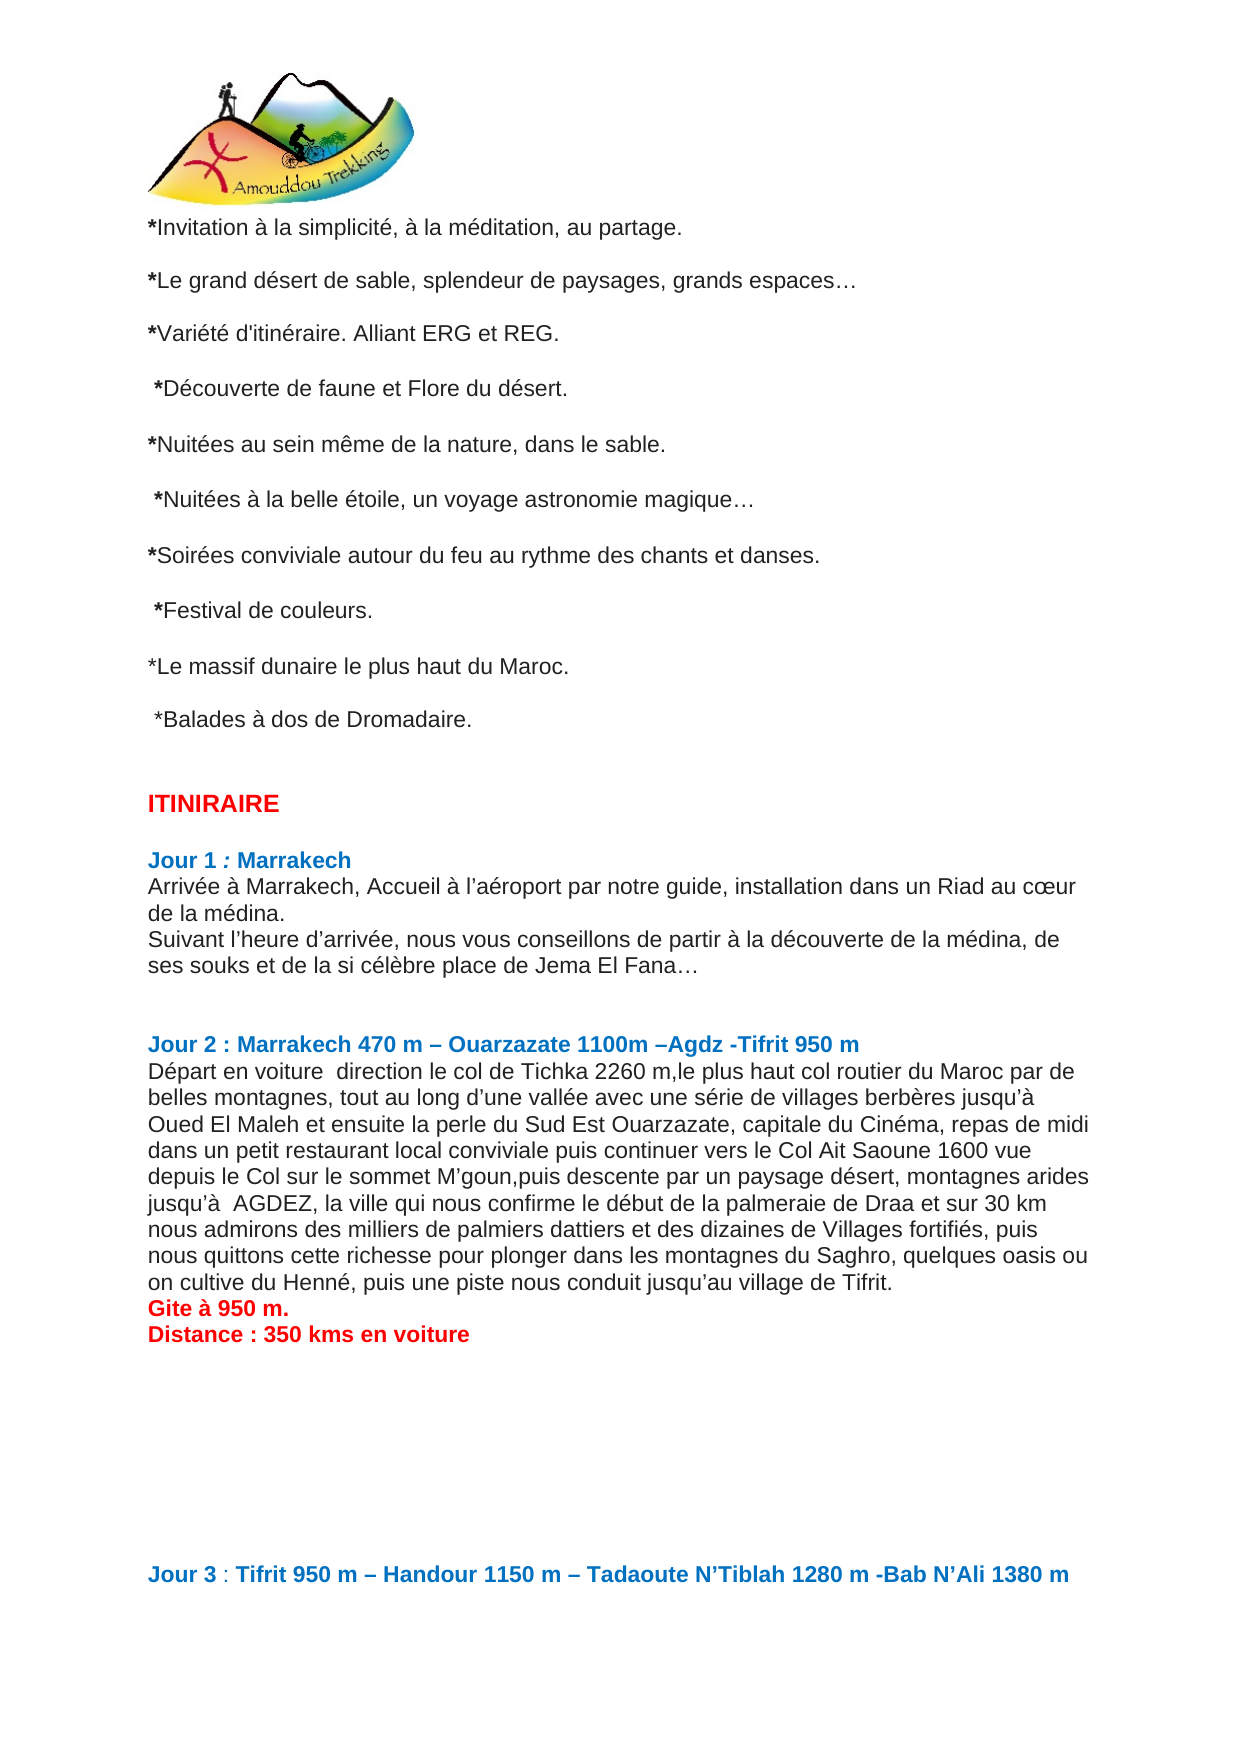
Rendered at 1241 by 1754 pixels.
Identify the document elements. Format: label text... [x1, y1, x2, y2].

text ITINIRAIRE [148, 789, 1093, 818]
text *Nuitées à la belle étoile, un voyage astronomie magique… [148, 486, 1093, 513]
text *Nuitées au sein même de la nature, dans le sable. [148, 431, 1093, 457]
text Suivant l’heure d’arrivée, nous vous conseillons de partir à la découverte de la médina, de ses souks et de la si célèbre place de Jema El Fana… [148, 926, 1093, 979]
text *Découverte de faune et Flore du désert. [148, 375, 1093, 402]
text Jour 3 : Tifrit 950 m – Handour 1150 m – Tadaoute N’Tiblah 1280 m -Bab N’Ali 1380 m [148, 1561, 1093, 1587]
text *Le massif dunaire le plus haut du Maroc. *Balades à dos de Dromadaire. [148, 653, 1093, 732]
text Jour 2 : Marrakech 470 m – Ouarzazate 1100m –Agdz -Tifrit 950 m [148, 1031, 1093, 1058]
text Arrivée à Marrakech, Accueil à l’aéroport par notre guide, installation dans un Riad au cœur de la médina. [148, 873, 1093, 926]
text *Soirées conviviale autour du feu au rythme des chants et danses. [148, 542, 1093, 568]
text Départ en voiture direction le col de Tichka 2260 m,le plus haut col routier du Maroc par de belles montagnes, tout au long d’une vallée avec une série de villages berbères jusqu’à Oued El Maleh et ensuite la perle du Sud Est Ouarzazate, capitale du Cinéma, repas de midi dans un petit restaurant local conviviale puis continuer vers le Col Ait Saoune 1600 vue depuis le Col sur le sommet M’goun,puis descente par un paysage désert, montagnes arides jusqu’à AGDEZ, la ville qui nous confirme le début de la palmeraie de Draa et sur 30 km nous admirons des milliers de palmiers dattiers et des dizaines de Villages fortifiés, puis nous quittons cette richesse pour plonger dans les montagnes du Saghro, quelques oasis ou on cultive du Henné, puis une piste nous conduit jusqu’au village de Tifrit. Gite à 950 m. Distance : 350 kms en voiture [148, 1058, 1093, 1376]
text *Festival de couleurs. [148, 597, 1093, 624]
text Jour 1 : Marrakech [148, 847, 1093, 873]
picture [147, 73, 425, 215]
text *Invitation à la simplicité, à la méditation, au partage. *Le grand désert de sable, splendeur de paysages, grands espaces… *Variété d'itinéraire. Alliant ERG et REG. [148, 214, 1093, 346]
